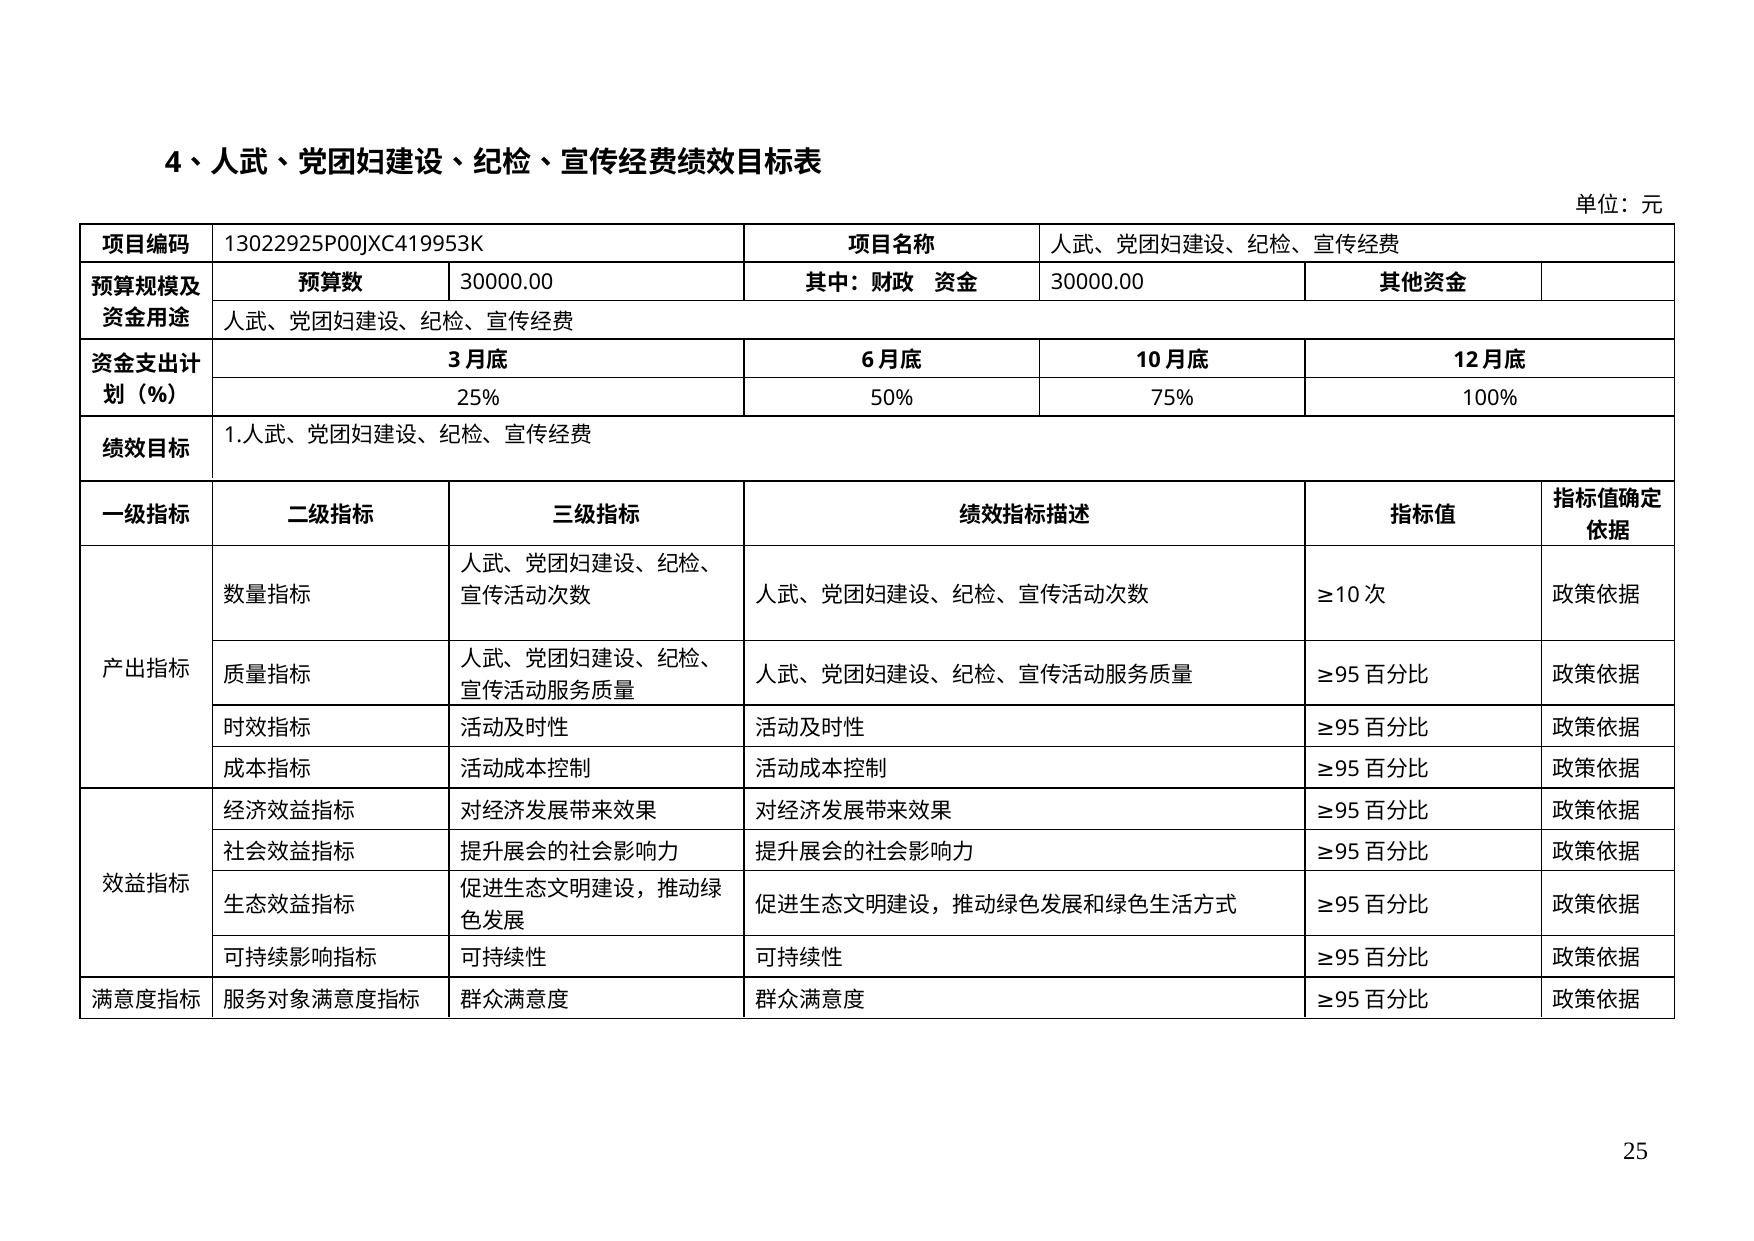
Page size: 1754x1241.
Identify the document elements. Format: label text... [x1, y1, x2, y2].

table_cell 可持续影响指标 [213, 936, 448, 976]
table_header 二级指标 [213, 482, 448, 545]
table_header 指标值确定依据 [1542, 482, 1674, 545]
table_cell 活动成本控制 [450, 747, 743, 787]
table_cell 政策依据 [1542, 789, 1674, 828]
table_cell ≥95百分比 [1306, 978, 1541, 1017]
table_cell 活动及时性 [450, 706, 743, 746]
table_cell 提升展会的社会影响力 [745, 830, 1304, 870]
table_cell 1.人武、党团妇建设、纪检、宣传经费 [213, 417, 1674, 478]
table_cell 其他资金 [1306, 263, 1541, 300]
table_cell 生态效益指标 [213, 871, 448, 935]
table_cell 人武、党团妇建设、纪检、宣传活动次数 [745, 546, 1304, 639]
table_cell 30000.00 [450, 263, 743, 300]
table_cell 13022925P00JXC419953K [213, 225, 743, 261]
table_cell 预算规模及资金用途 [81, 263, 212, 338]
table_cell 活动成本控制 [745, 747, 1304, 787]
table_cell 满意度指标 [81, 978, 212, 1017]
table_header 一级指标 [81, 482, 212, 545]
table_cell ≥95百分比 [1306, 936, 1541, 976]
table_cell 30000.00 [1040, 263, 1304, 300]
table_header 指标值 [1306, 482, 1541, 545]
table_cell 12月底 [1306, 340, 1674, 377]
table_cell 效益指标 [81, 789, 212, 976]
table_cell 人武、党团妇建设、纪检、宣传活动服务质量 [450, 641, 743, 704]
table_cell 可持续性 [745, 936, 1304, 976]
table_cell 群众满意度 [450, 978, 743, 1017]
table_cell 服务对象满意度指标 [213, 978, 448, 1017]
table_cell 人武、党团妇建设、纪检、宣传活动次数 [450, 546, 743, 639]
table_cell 绩效目标 [81, 417, 212, 478]
table_cell 其中：财政 资金 [745, 263, 1039, 300]
table_cell 资金支出计划（%） [81, 340, 212, 415]
table_cell ≥95百分比 [1306, 789, 1541, 828]
table_cell 人武、党团妇建设、纪检、宣传经费 [1040, 225, 1674, 261]
table_cell 政策依据 [1542, 641, 1674, 704]
table_cell 提升展会的社会影响力 [450, 830, 743, 870]
table_cell 政策依据 [1542, 747, 1674, 787]
table_cell 产出指标 [81, 546, 212, 787]
table_cell ≥10次 [1306, 546, 1541, 639]
table_cell 数量指标 [213, 546, 448, 639]
table_cell 3月底 [213, 340, 743, 377]
table_cell ≥95百分比 [1306, 830, 1541, 870]
table_cell 政策依据 [1542, 706, 1674, 746]
table_cell 政策依据 [1542, 546, 1674, 639]
table_cell 群众满意度 [745, 978, 1304, 1017]
table_cell [1542, 263, 1674, 300]
table_cell 对经济发展带来效果 [450, 789, 743, 828]
text 4、人武、党团妇建设、纪检、宣传经费绩效目标表 [106, 142, 1648, 181]
table_cell 政策依据 [1542, 978, 1674, 1017]
table_cell 政策依据 [1542, 936, 1674, 976]
table_cell 时效指标 [213, 706, 448, 746]
table_cell 政策依据 [1542, 871, 1674, 935]
table_cell ≥95百分比 [1306, 871, 1541, 935]
table_cell 6月底 [745, 340, 1039, 377]
table_cell 质量指标 [213, 641, 448, 704]
table_cell 75% [1040, 378, 1304, 415]
table_cell 人武、党团妇建设、纪检、宣传经费 [213, 301, 1674, 338]
table_cell 促进生态文明建设，推动绿色发展 [450, 871, 743, 935]
table_cell 10月底 [1040, 340, 1304, 377]
table_cell 100% [1306, 378, 1674, 415]
table_header 三级指标 [450, 482, 743, 545]
table_cell ≥95百分比 [1306, 706, 1541, 746]
table_header 单位：元 [81, 183, 1674, 223]
table_cell 成本指标 [213, 747, 448, 787]
table_cell 社会效益指标 [213, 830, 448, 870]
table_cell 人武、党团妇建设、纪检、宣传活动服务质量 [745, 641, 1304, 704]
table_header 绩效指标描述 [745, 482, 1304, 545]
table_cell 对经济发展带来效果 [745, 789, 1304, 828]
table_cell 50% [745, 378, 1039, 415]
table_cell ≥95百分比 [1306, 641, 1541, 704]
table_cell 项目名称 [745, 225, 1039, 261]
table_cell ≥95百分比 [1306, 747, 1541, 787]
table_cell 活动及时性 [745, 706, 1304, 746]
table_cell 政策依据 [1542, 830, 1674, 870]
table_cell 预算数 [213, 263, 448, 300]
table_cell 促进生态文明建设，推动绿色发展和绿色生活方式 [745, 871, 1304, 935]
table_cell 项目编码 [81, 225, 212, 261]
table_cell 经济效益指标 [213, 789, 448, 828]
table_cell 25% [213, 378, 743, 415]
table_cell 可持续性 [450, 936, 743, 976]
